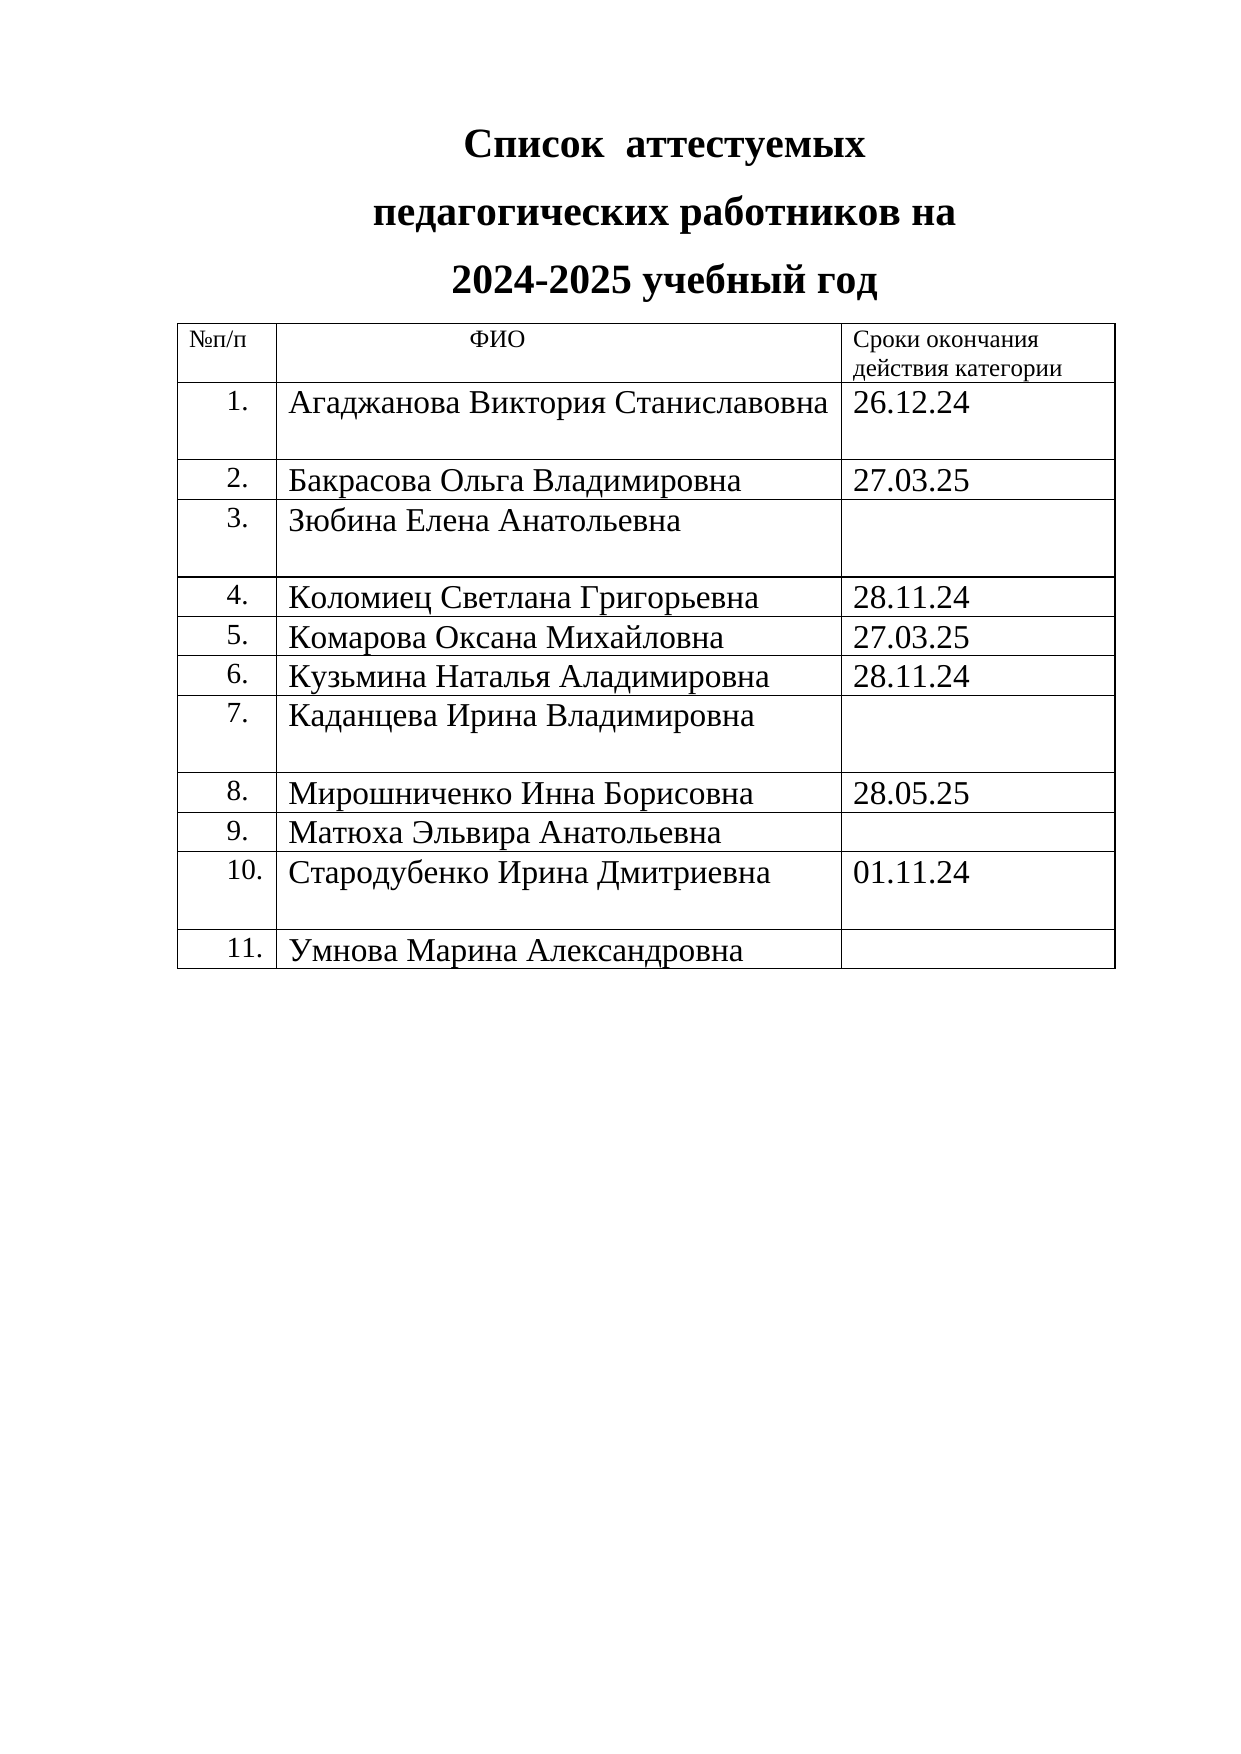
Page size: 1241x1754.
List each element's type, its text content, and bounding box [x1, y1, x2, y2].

table_cell [178, 460, 276, 499]
table_cell Мирошниченко Инна Борисовна [277, 773, 841, 812]
table_cell [178, 696, 276, 772]
table_cell [178, 813, 276, 851]
table_cell [178, 930, 276, 968]
table_cell Матюха Эльвира Анатольевна [277, 813, 841, 851]
table_header ФИО [277, 324, 841, 382]
table_cell [178, 656, 276, 694]
table_cell Умнова Марина Александровна [277, 930, 841, 968]
table_cell 27.03.25 [842, 617, 1114, 655]
table_cell 28.05.25 [842, 773, 1114, 812]
table_cell [178, 617, 276, 655]
table_cell [842, 813, 1114, 851]
table_cell Агаджанова Виктория Станиславовна [277, 383, 841, 459]
text 2024-2025 учебный год [177, 255, 1152, 303]
table_cell [842, 930, 1114, 968]
table_header №п/п [178, 324, 276, 382]
table_cell [178, 852, 276, 929]
table_cell Комарова Оксана Михайловна [277, 617, 841, 655]
table_cell 28.11.24 [842, 656, 1114, 694]
table_cell [178, 773, 276, 812]
table_cell 01.11.24 [842, 852, 1114, 929]
text Список аттестуемых [177, 118, 1152, 166]
table_cell [842, 500, 1114, 576]
table_cell Каданцева Ирина Владимировна [277, 696, 841, 772]
table_cell Зюбина Елена Анатольевна [277, 500, 841, 576]
table_cell Стародубенко Ирина Дмитриевна [277, 852, 841, 929]
table_cell 27.03.25 [842, 460, 1114, 499]
table_cell [842, 696, 1114, 772]
table_cell Кузьмина Наталья Аладимировна [277, 656, 841, 694]
table_cell Бакрасова Ольга Владимировна [277, 460, 841, 499]
text педагогических работников на [177, 186, 1152, 234]
table_cell 26.12.24 [842, 383, 1114, 459]
table_cell [178, 578, 276, 616]
table_header Сроки окончания действия категории [842, 324, 1114, 382]
table_cell Коломиец Светлана Григорьевна [277, 578, 841, 616]
table_cell [178, 383, 276, 459]
table_cell [178, 500, 276, 576]
table_cell 28.11.24 [842, 578, 1114, 616]
